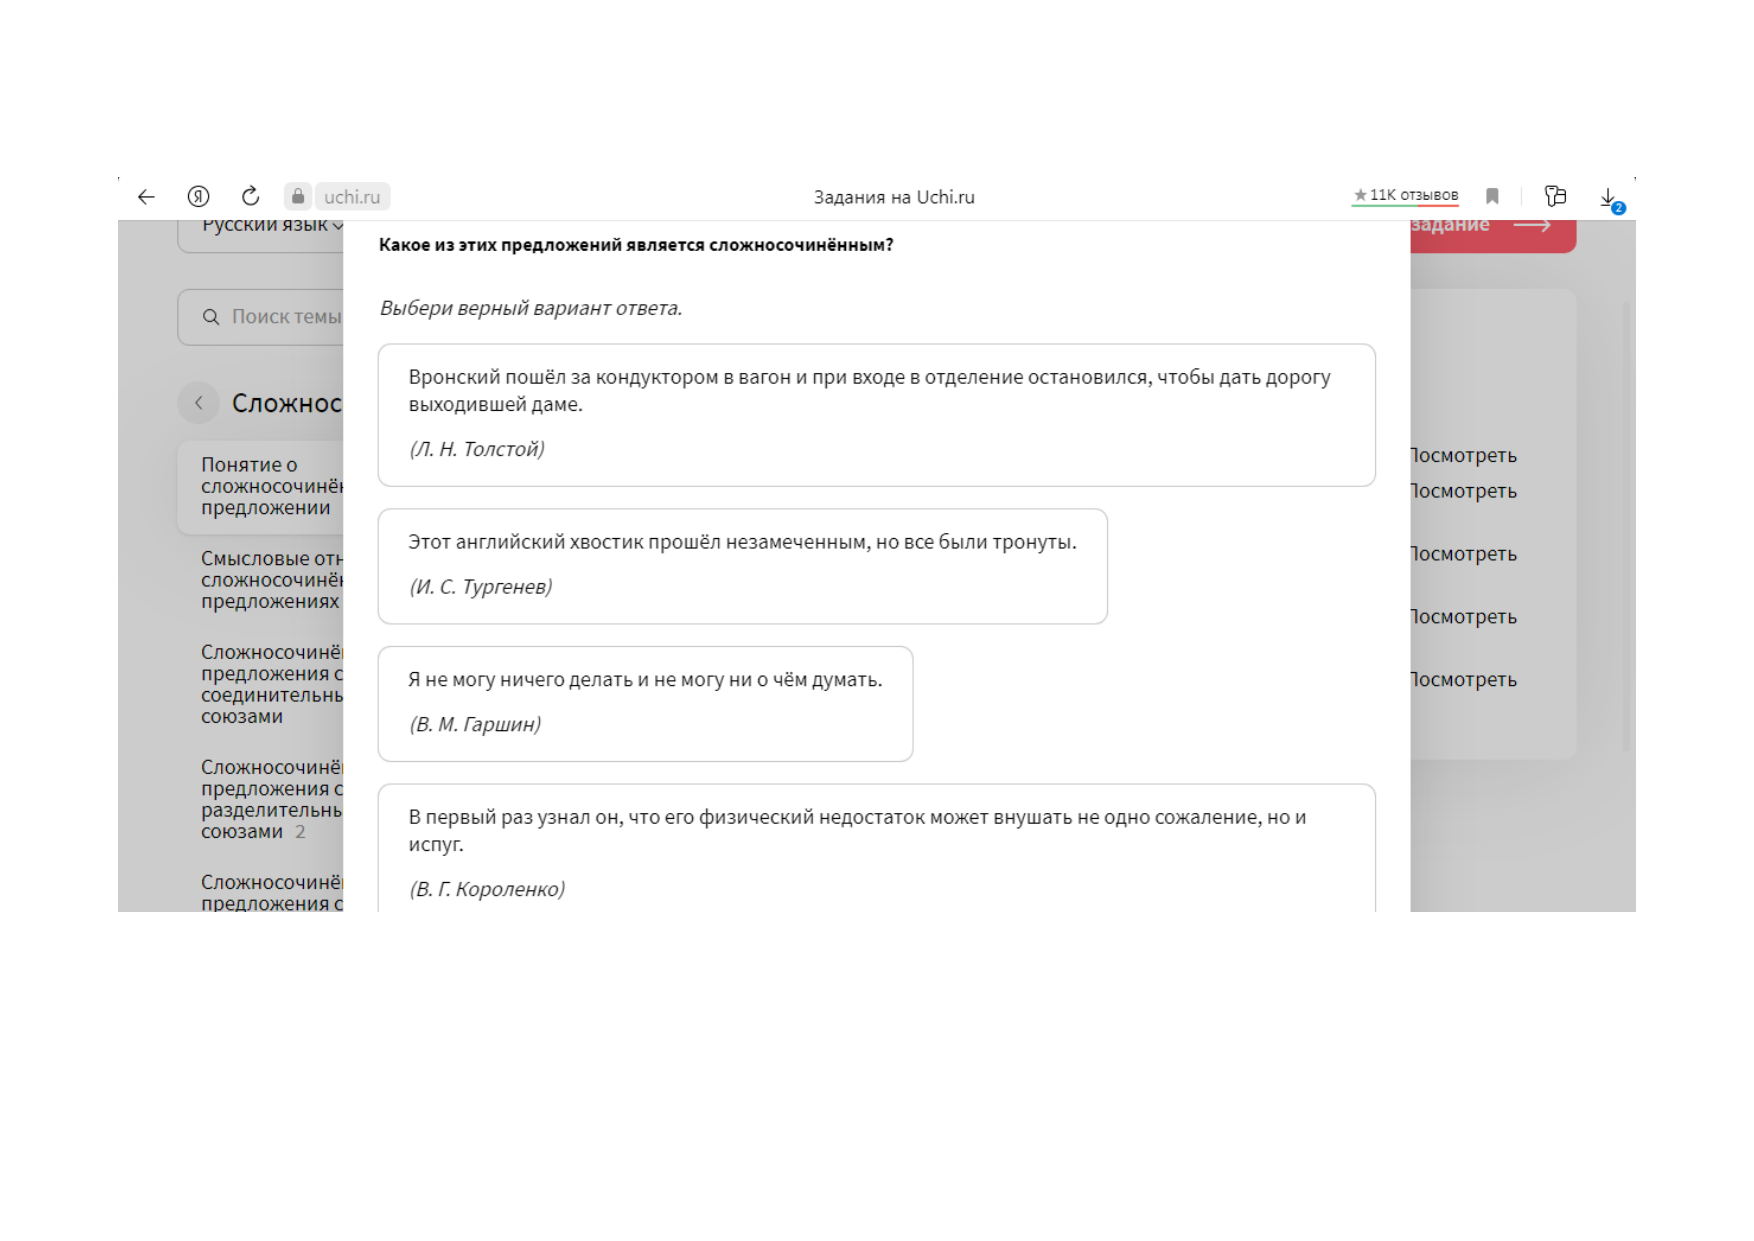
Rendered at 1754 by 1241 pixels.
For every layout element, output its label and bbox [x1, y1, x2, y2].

picture [118, 177, 1636, 912]
